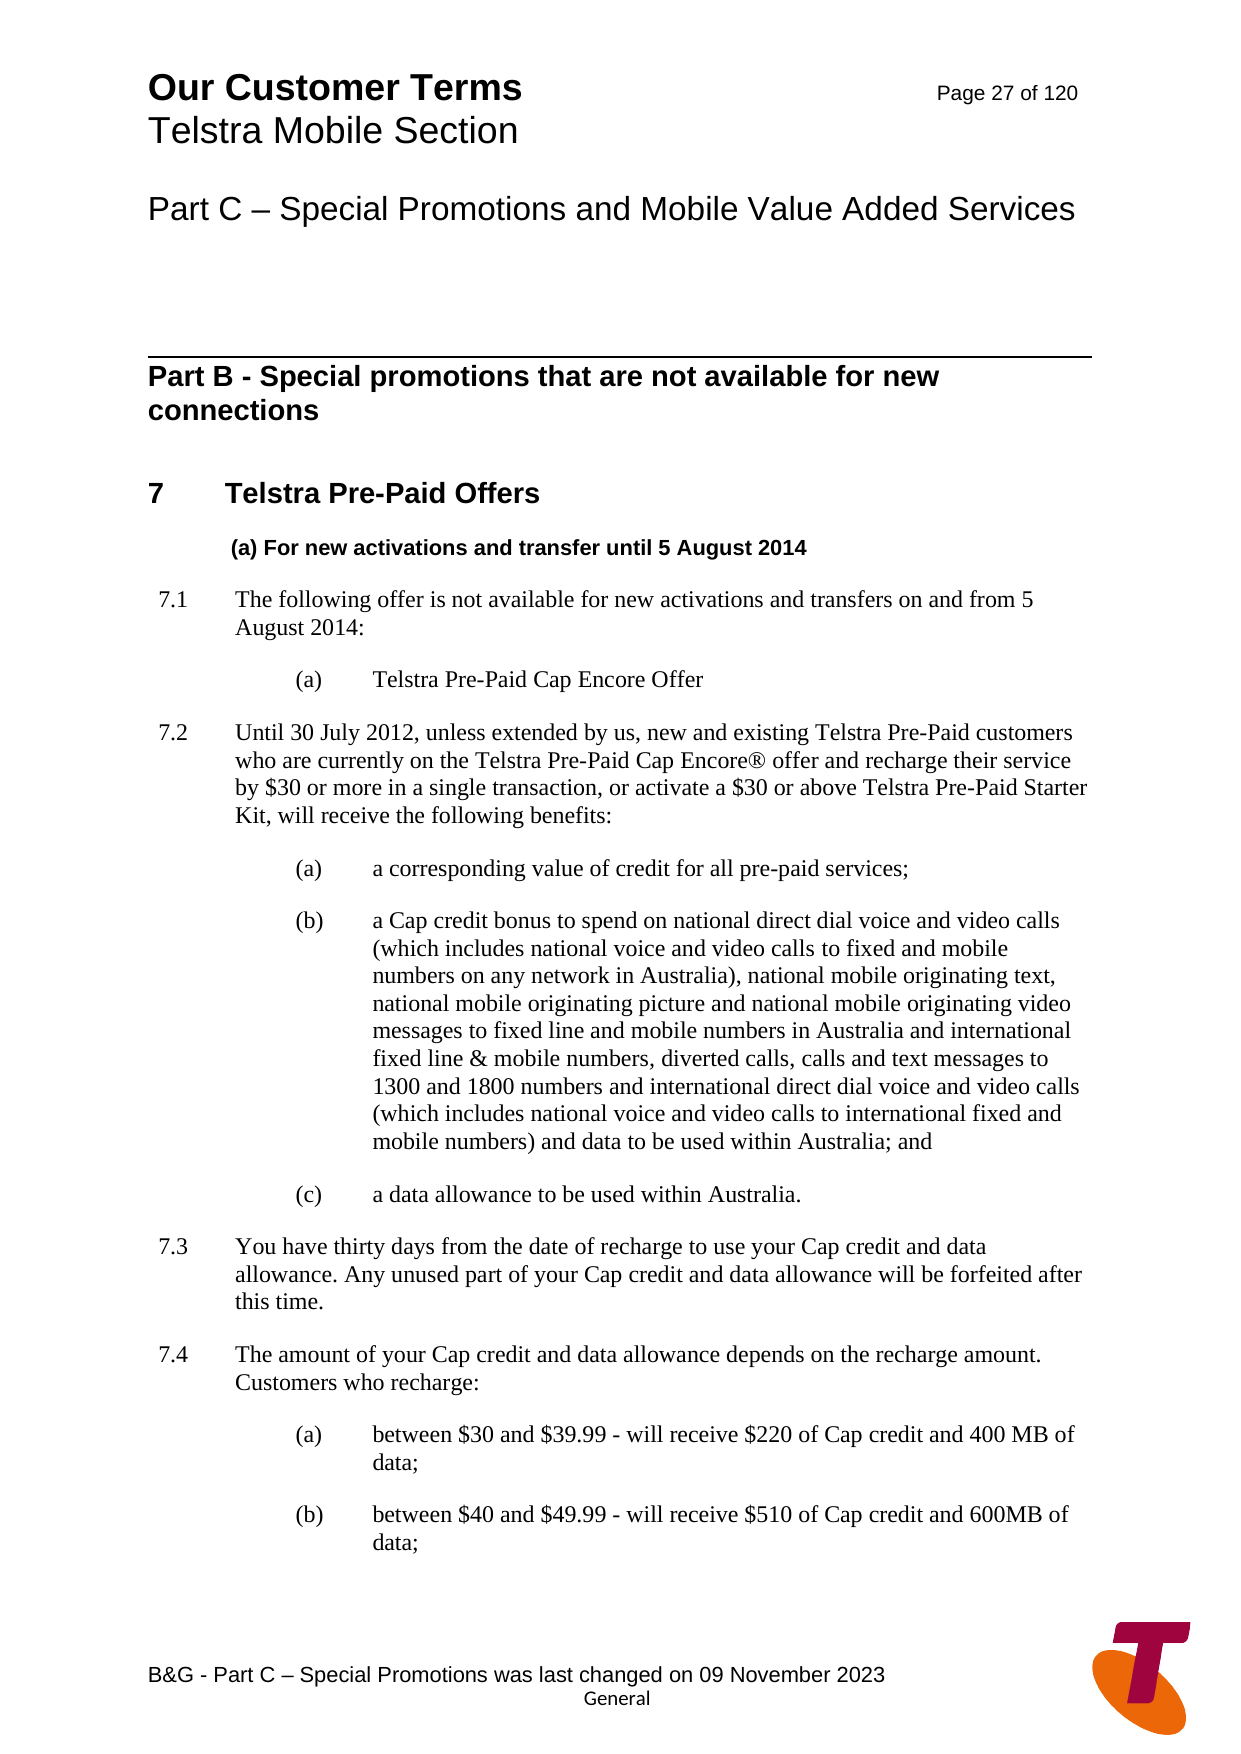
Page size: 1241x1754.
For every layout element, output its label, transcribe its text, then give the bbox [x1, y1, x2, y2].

subtitle between $30 and $39.99 - will receive $220 of Cap credit and 400 MB of data; [295, 1420, 1092, 1475]
subtitle You have thirty days from the date of recharge to use your Cap credit and data allowance. Any unused part of your Cap credit and data allowance will be forfeited after this time. [158, 1232, 1092, 1315]
subtitle between $40 and $49.99 - will receive $510 of Cap credit and 600MB of data; [295, 1500, 1092, 1556]
subtitle Telstra Pre-Paid Cap Encore Offer [295, 666, 1092, 693]
text (a) For new activations and transfer until 5 August 2014 [224, 535, 1092, 560]
subtitle a Cap credit bonus to spend on national direct dial voice and video calls (which includes national voice and video calls to fixed and mobile numbers on any network in Australia), national mobile originating text, national mobile originating picture and national mobile originating video messages to fixed line and mobile numbers in Australia and international fixed line & mobile numbers, diverted calls, calls and text messages to 1300 and 1800 numbers and international direct dial voice and video calls (which includes national voice and video calls to international fixed and mobile numbers) and data to be used within Australia; and [295, 906, 1092, 1154]
subtitle Part B - Special promotions that are not available for new connections [148, 358, 1092, 427]
subtitle Telstra Pre-Paid Offers [148, 473, 1092, 510]
subtitle a data allowance to be used within Australia. [295, 1179, 1092, 1207]
subtitle The following offer is not available for new activations and transfers on and from 5 August 2014: [158, 585, 1092, 641]
subtitle a corresponding value of credit for all pre-paid services; [295, 853, 1092, 881]
subtitle Until 30 July 2012, unless extended by us, new and existing Telstra Pre-Paid customers who are currently on the Telstra Pre-Paid Cap Encore® offer and recharge their service by $30 or more in a single transaction, or activate a $30 or above Telstra Pre-Paid Starter Kit, will receive the following benefits: [158, 718, 1092, 828]
subtitle The amount of your Cap credit and data allowance depends on the recharge amount. Customers who recharge: [158, 1340, 1092, 1395]
picture [1092, 1622, 1191, 1735]
